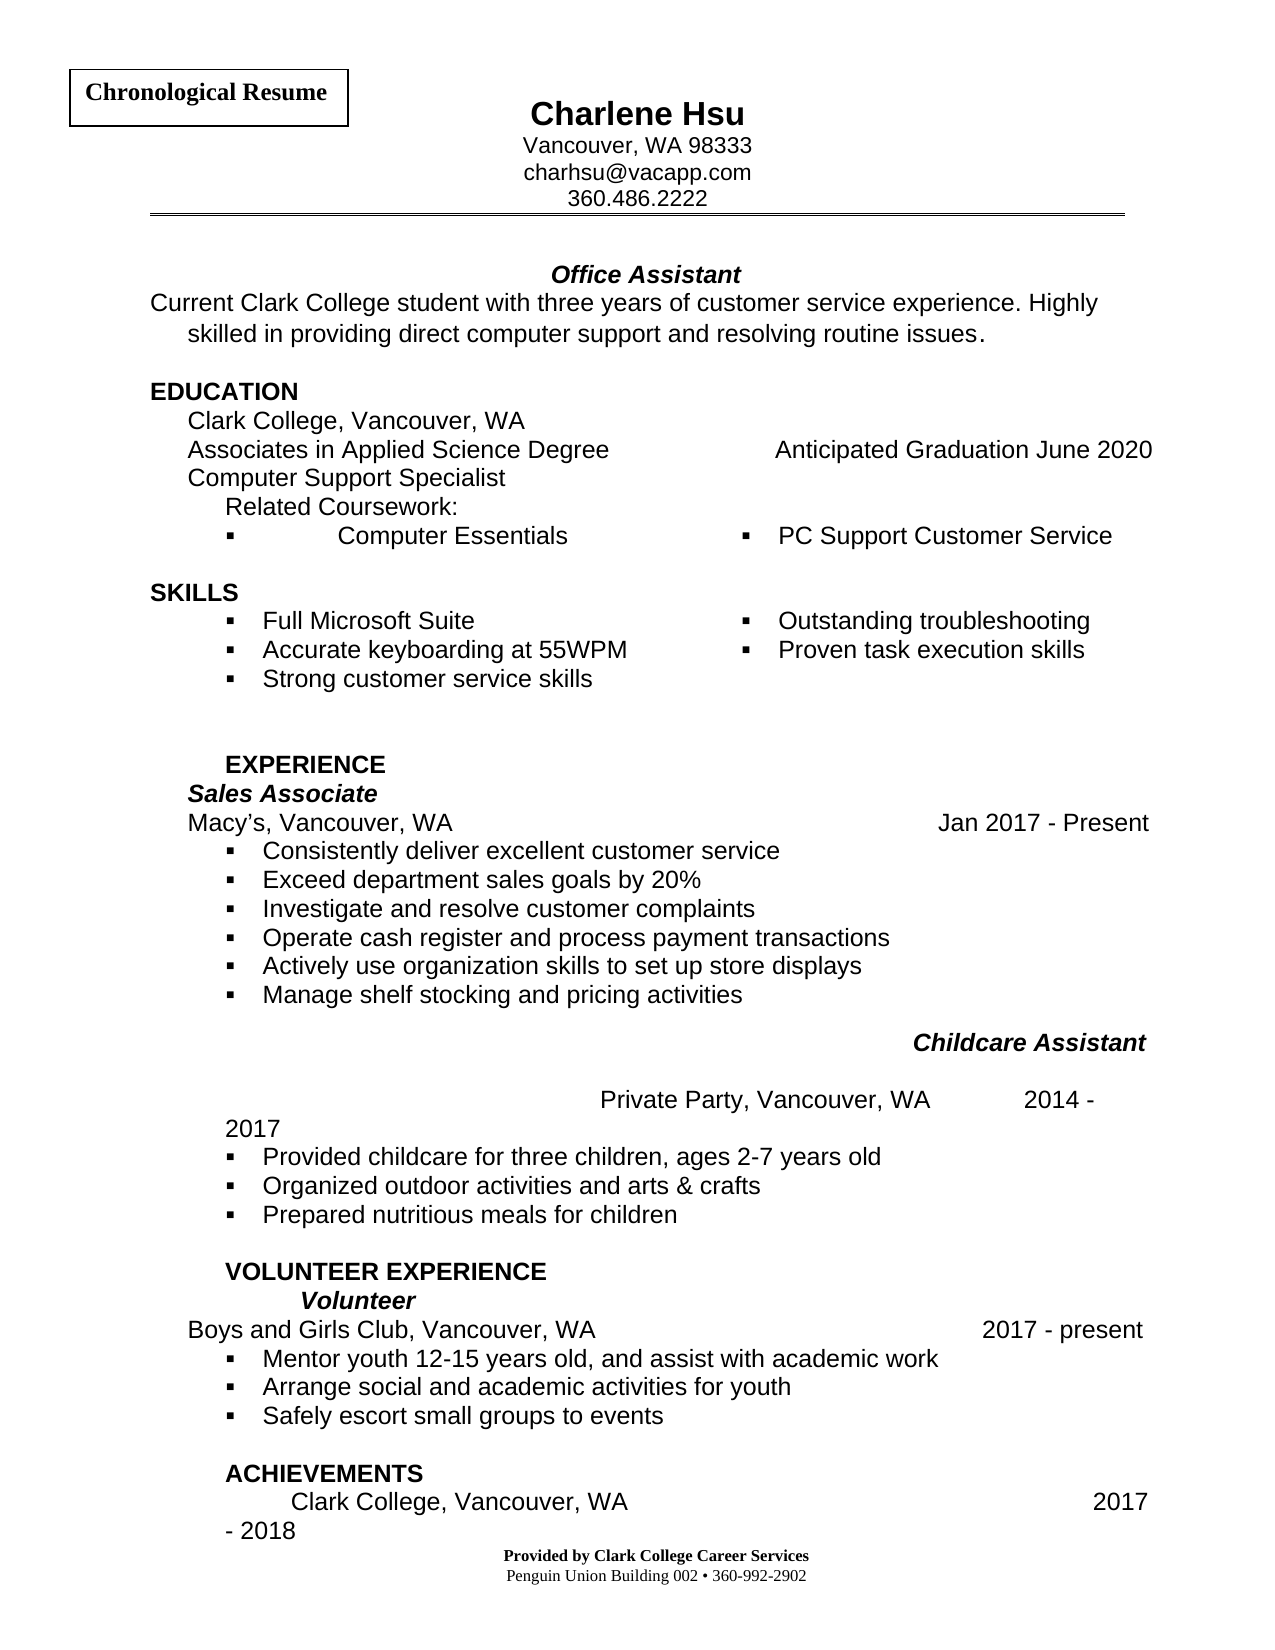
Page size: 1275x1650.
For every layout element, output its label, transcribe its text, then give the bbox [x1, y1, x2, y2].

text Clark College, Vancouver, WA [187, 406, 1144, 434]
text Sales Associate [150, 779, 1144, 808]
text Boys and Girls Club, Vancouver, WA 2017 - present [150, 1315, 1162, 1343]
text Vancouver, WA 98333 charhsu@vacapp.com [150, 132, 1125, 185]
list Actively use organization skills to set up store displays [225, 951, 1144, 980]
list Accurate keyboarding at 55WPM [225, 635, 628, 664]
list Provided childcare for three children, ages 2-7 years old [225, 1142, 947, 1171]
text EXPERIENCE [225, 750, 1144, 779]
text Charlene Hsu [150, 94, 1125, 132]
list Strong customer service skills [225, 664, 628, 693]
text EDUCATION [150, 377, 1144, 406]
text SKILLS [150, 578, 1144, 606]
list Consistently deliver excellent customer service [225, 836, 1144, 865]
list Operate cash register and process payment transactions [225, 923, 1144, 951]
text Associates in Applied Science Degree Anticipated Graduation June 2020 [187, 434, 1144, 463]
text Computer Support Specialist [187, 463, 1144, 492]
list Investigate and resolve customer complaints [225, 894, 1144, 923]
list Outstanding troubleshooting [741, 606, 1144, 635]
text Volunteer [225, 1286, 1144, 1315]
text ACHIEVEMENTS [225, 1458, 1144, 1487]
list PC Support Customer Service [741, 521, 1144, 549]
text Childcare Assistant [225, 1028, 1144, 1085]
list Prepared nutritious meals for children [225, 1200, 1144, 1228]
text 360.486.2222 [150, 185, 1125, 213]
text Clark College, Vancouver, WA 2017 - 2018 [225, 1487, 1153, 1545]
list Full Microsoft Suite [225, 606, 628, 635]
text Macy’s, Vancouver, WA Jan 2017 - Present [150, 808, 1153, 836]
list Mentor youth 12-15 years old, and assist with academic work [225, 1343, 1144, 1372]
list Organized outdoor activities and arts & crafts [225, 1171, 1144, 1200]
list Arrange social and academic activities for youth [225, 1372, 1144, 1401]
list Proven task execution skills [741, 635, 1144, 664]
text VOLUNTEER EXPERIENCE [225, 1257, 1144, 1286]
text Private Party, Vancouver, WA 2014 - 2017 [225, 1085, 1153, 1142]
list Exceed department sales goals by 20% [225, 865, 1144, 894]
list Computer Essentials [225, 521, 628, 549]
text Related Coursework: [187, 492, 1144, 521]
list Manage shelf stocking and pricing activities [225, 980, 1144, 1009]
text Office Assistant [150, 259, 1144, 288]
list Safely escort small groups to events [225, 1401, 1144, 1430]
text Current Clark College student with three years of customer service experience. Highly skilled in providing direct computer support and resolving routine issues. [150, 288, 1144, 348]
